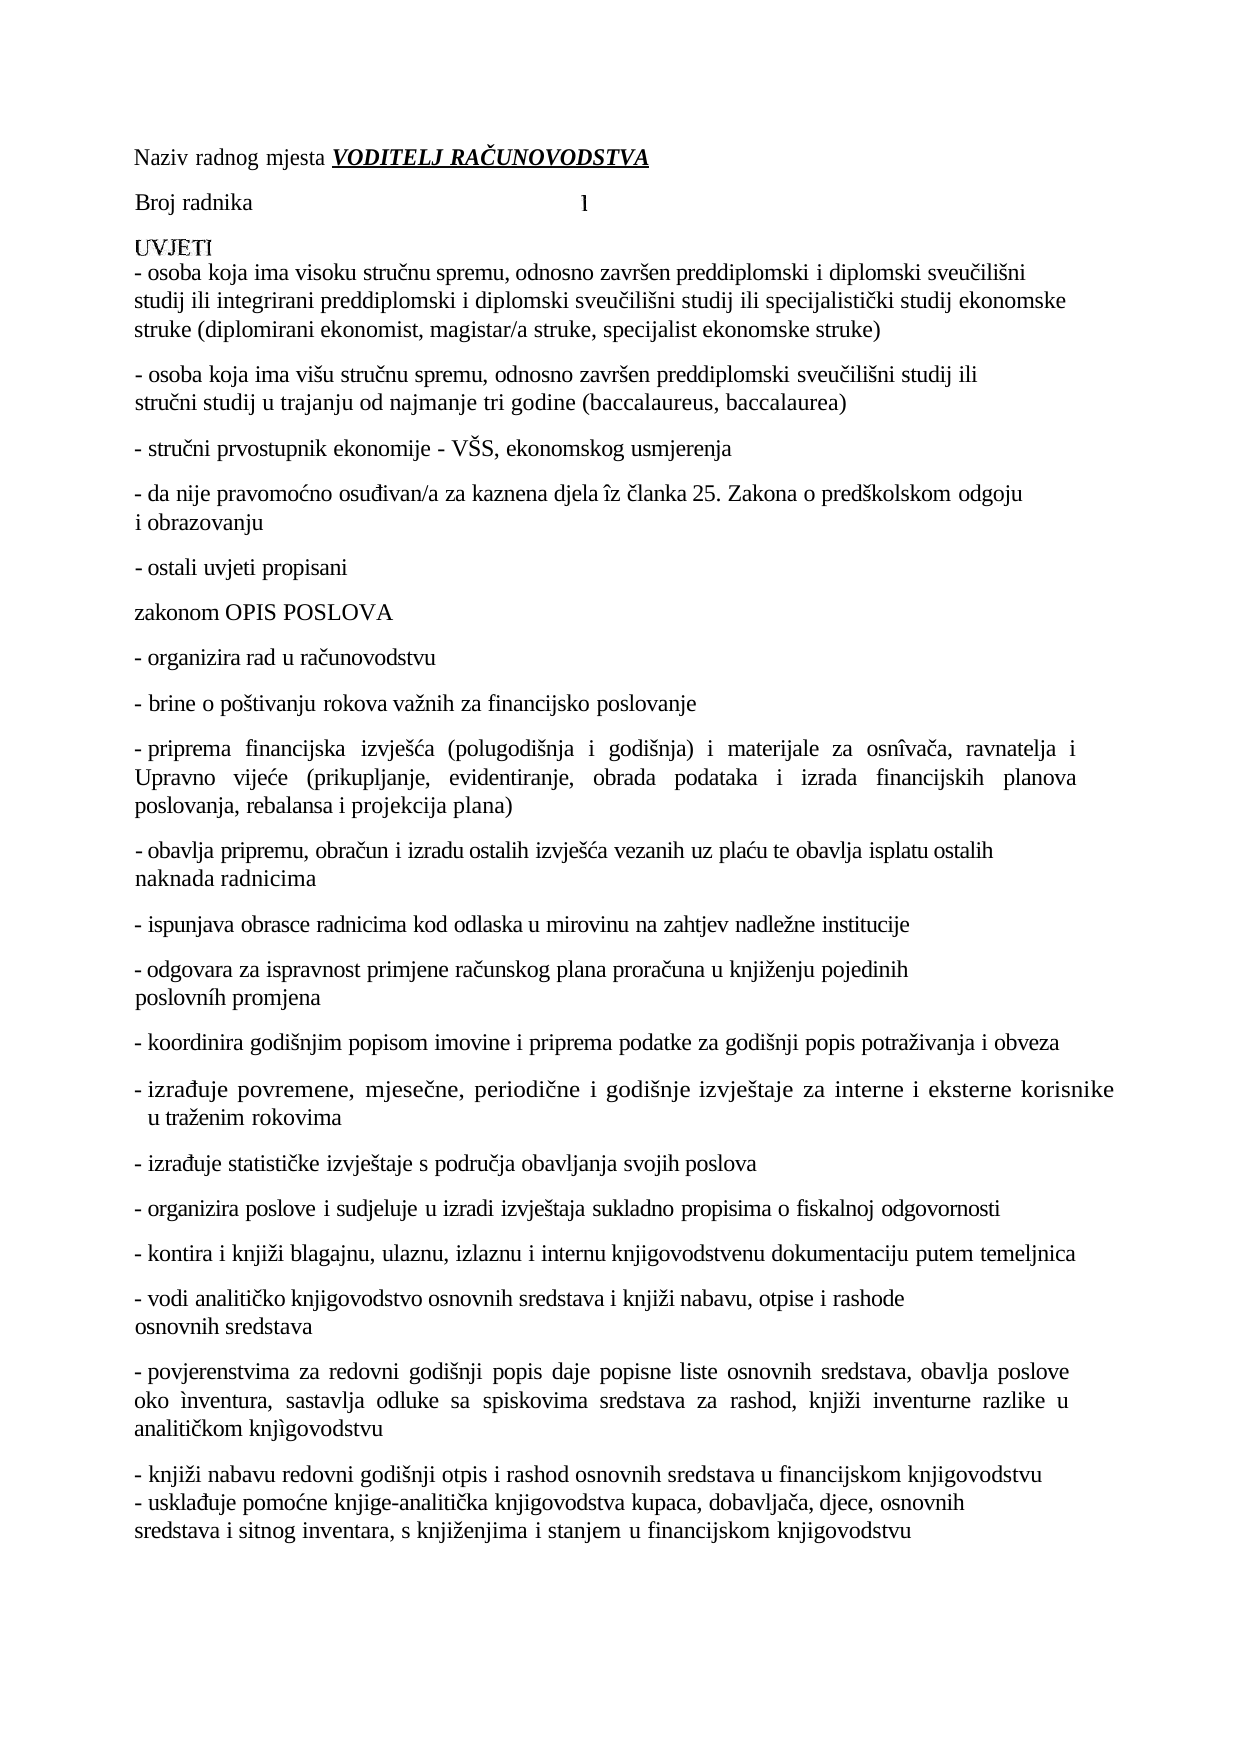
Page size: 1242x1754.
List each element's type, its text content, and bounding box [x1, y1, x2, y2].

picture [135, 239, 212, 256]
list povjerenstvima za redovni godišnji popis daje popisne liste osnovnih sredstava, obavlja poslove oko ìnventura, sastavlja odluke sa spiskovima sredstava za rashod, knjiži inventurne razlike u analitičkom knjìgovodstvu [134, 1357, 1070, 1442]
list koordinira godišnjim popisom imovine i priprema podatke za godišnji popis potraživanja i obveza [134, 1028, 1114, 1056]
text Broj radnika [134, 188, 1114, 215]
list odgovara za ispravnost primjene računskog plana proračuna u knjiženju pojedinih poslovníh promjena [134, 955, 996, 1011]
list osoba koja ima višu stručnu spremu, odnosno završen preddiplomski sveučilišni studij ili stručni studij u trajanju od najmanje tri godine (baccalaureus, baccalaurea) [134, 361, 1036, 416]
list izrađuje povremene, mjesečne, periodične i godišnje izvještaje za interne i eksterne korisnike u traženim rokovima [134, 1075, 1114, 1131]
list ostali uvjeti propisani zakonom OPIS POSLOVA [134, 553, 435, 625]
list organizira rad u računovodstvu [134, 642, 1114, 670]
list kontira i knjiži blagajnu, ulaznu, izlaznu i internu knjigovodstvenu dokumentaciju putem temeljnica [134, 1239, 1114, 1266]
list stručni prvostupnik ekonomije - VŠS, ekonomskog usmjerenja [134, 434, 1114, 462]
list ispunjava obrasce radnicima kod odlaska u mirovinu na zahtjev nadležne institucije [134, 910, 1114, 937]
text Naziv radnog mjesta VODITELJ RAČUNOVODSTVA [134, 142, 1114, 170]
list priprema financijska izvješća (polugodišnja i godišnja) i materijale za osnîvača, ravnatelja i Upravno vijeće (prikupljanje, evidentiranje, obrada podataka i izrada financijskih planova poslovanja, rebalansa i projekcija plana) [134, 734, 1077, 818]
list organizira poslove i sudjeluje u izradi izvještaja sukladno propisima o fiskalnoj odgovornosti [134, 1194, 1114, 1221]
list izrađuje statističke izvještaje s područja obavljanja svojih poslova [134, 1149, 1114, 1176]
picture [581, 195, 588, 211]
list obavlja pripremu, obračun i izradu ostalih izvješća vezanih uz plaću te obavlja isplatu ostalih naknada radnicima [135, 836, 1003, 891]
list da nije pravomoćno osuđivan/a za kaznena djela îz članka 25. Zakona o predškolskom odgoju i obrazovanju [134, 479, 1025, 535]
list osoba koja ima visoku stručnu spremu, odnosno završen preddiplomski i diplomski sveučilišni studij ili integrirani preddiplomski i diplomski sveučilišni studij ili specijalistički studij ekonomske struke (diplomirani ekonomist, magistar/a struke, specijalist ekonomske struke) [134, 258, 1076, 342]
list brine o poštivanju rokova važnih za financijsko poslovanje [134, 689, 1114, 717]
list vodi analitičko knjigovodstvo osnovnih sredstava i knjiži nabavu, otpise i rashode osnovnih sredstava [134, 1284, 990, 1340]
list knjiži nabavu redovni godišnji otpis i rashod osnovnih sredstava u financijskom knjigovodstvu - usklađuje pomoćne knjige-analitička knjigovodstva kupaca, dobavljača, djece, osnovnih sredstava i sitnog inventara, s knjiženjima i stanjem u financijskom knjigovodstvu [134, 1460, 1049, 1543]
